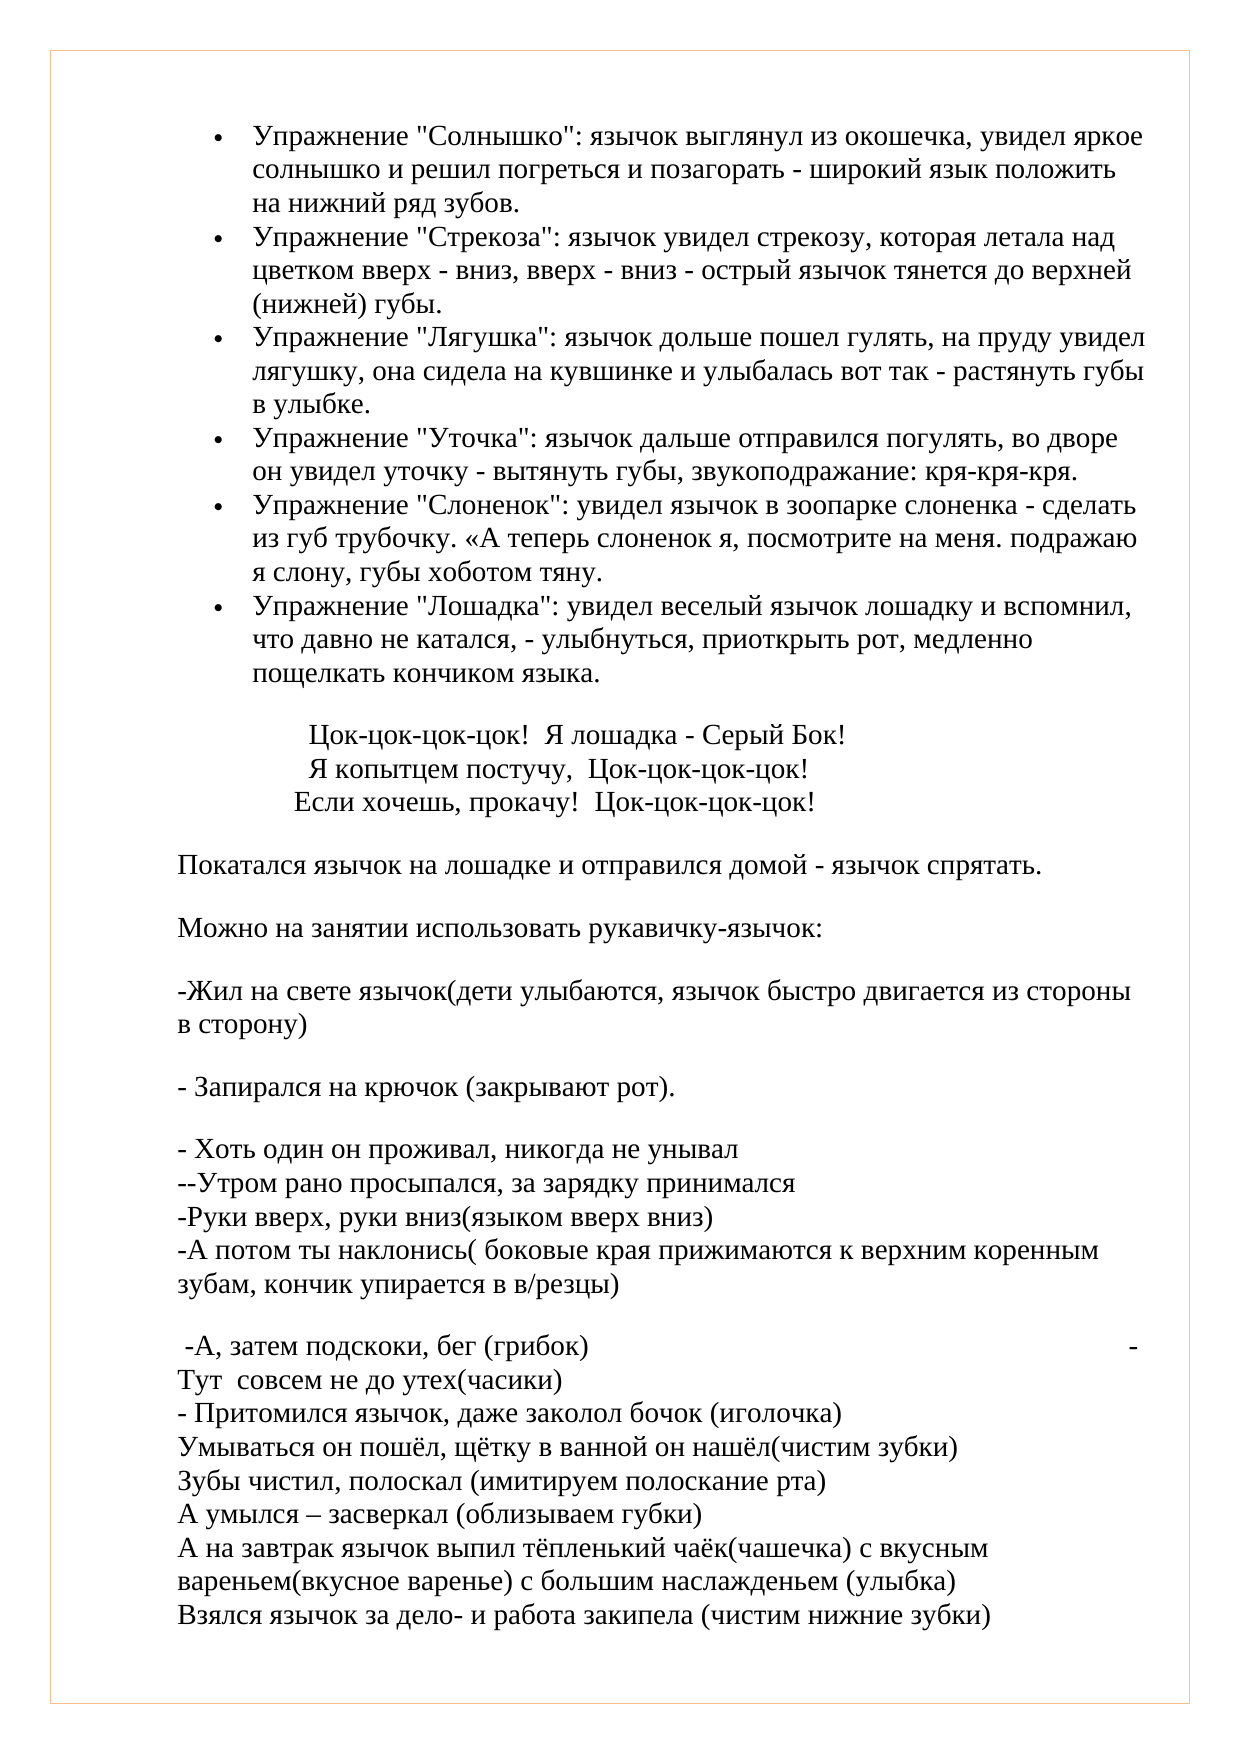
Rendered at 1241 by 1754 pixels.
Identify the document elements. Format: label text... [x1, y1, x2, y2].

list Упражнение "Слоненок": увидел язычок в зоопарке слоненка - сделать из губ трубочку. «А теперь слоненок я, посмотрите на меня. подражаю я слону, губы хоботом тяну. [214, 487, 1152, 588]
list Упражнение "Лошадка": увидел веселый язычок лошадку и вспомнил, что давно не катался, - улыбнуться, приоткрыть рот, медленно пощелкать кончиком языка. [214, 588, 1152, 688]
list Упражнение "Лягушка": язычок дольше пошел гулять, на пруду увидел лягушку, она сидела на кувшинке и улыбалась вот так - растянуть губы в улыбке. [214, 319, 1152, 420]
text -Жил на свете язычок(дети улыбаются, язычок быстро двигается из стороны в сторону) [177, 973, 1152, 1040]
text Можно на занятии использовать рукавичку-язычок: [177, 910, 1152, 943]
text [177, 1328, 1152, 1630]
text Покатался язычок на лошадке и отправился домой - язычок спрятать. [177, 847, 1152, 881]
text Цок-цок-цок-цок! Я лошадка - Серый Бок! Я копытцем постучу, Цок-цок-цок-цок! Если хочешь, прокачу! Цок-цок-цок-цок! [177, 717, 1152, 818]
list Упражнение "Уточка": язычок дальше отправился погулять, во дворе он увидел уточку - вытянуть губы, звукоподражание: кря-кря-кря. [214, 420, 1152, 487]
list Упражнение "Стрекоза": язычок увидел стрекозу, которая летала над цветком вверх - вниз, вверх - вниз - острый язычок тянется до верхней (нижней) губы. [214, 219, 1152, 319]
text - Хоть один он проживал, никогда не унывал --Утром рано просыпался, за зарядку принимался -Руки вверх, руки вниз(языком вверх вниз) -А потом ты наклонись( боковые края прижимаются к верхним коренным зубам, кончик упирается в в/резцы) [177, 1132, 1152, 1299]
list Упражнение "Солнышко": язычок выглянул из окошечка, увидел яркое солнышко и решил погреться и позагорать - широкий язык положить на нижний ряд зубов. [214, 118, 1152, 219]
text - Запирался на крючок (закрывают рот). [177, 1069, 1152, 1102]
